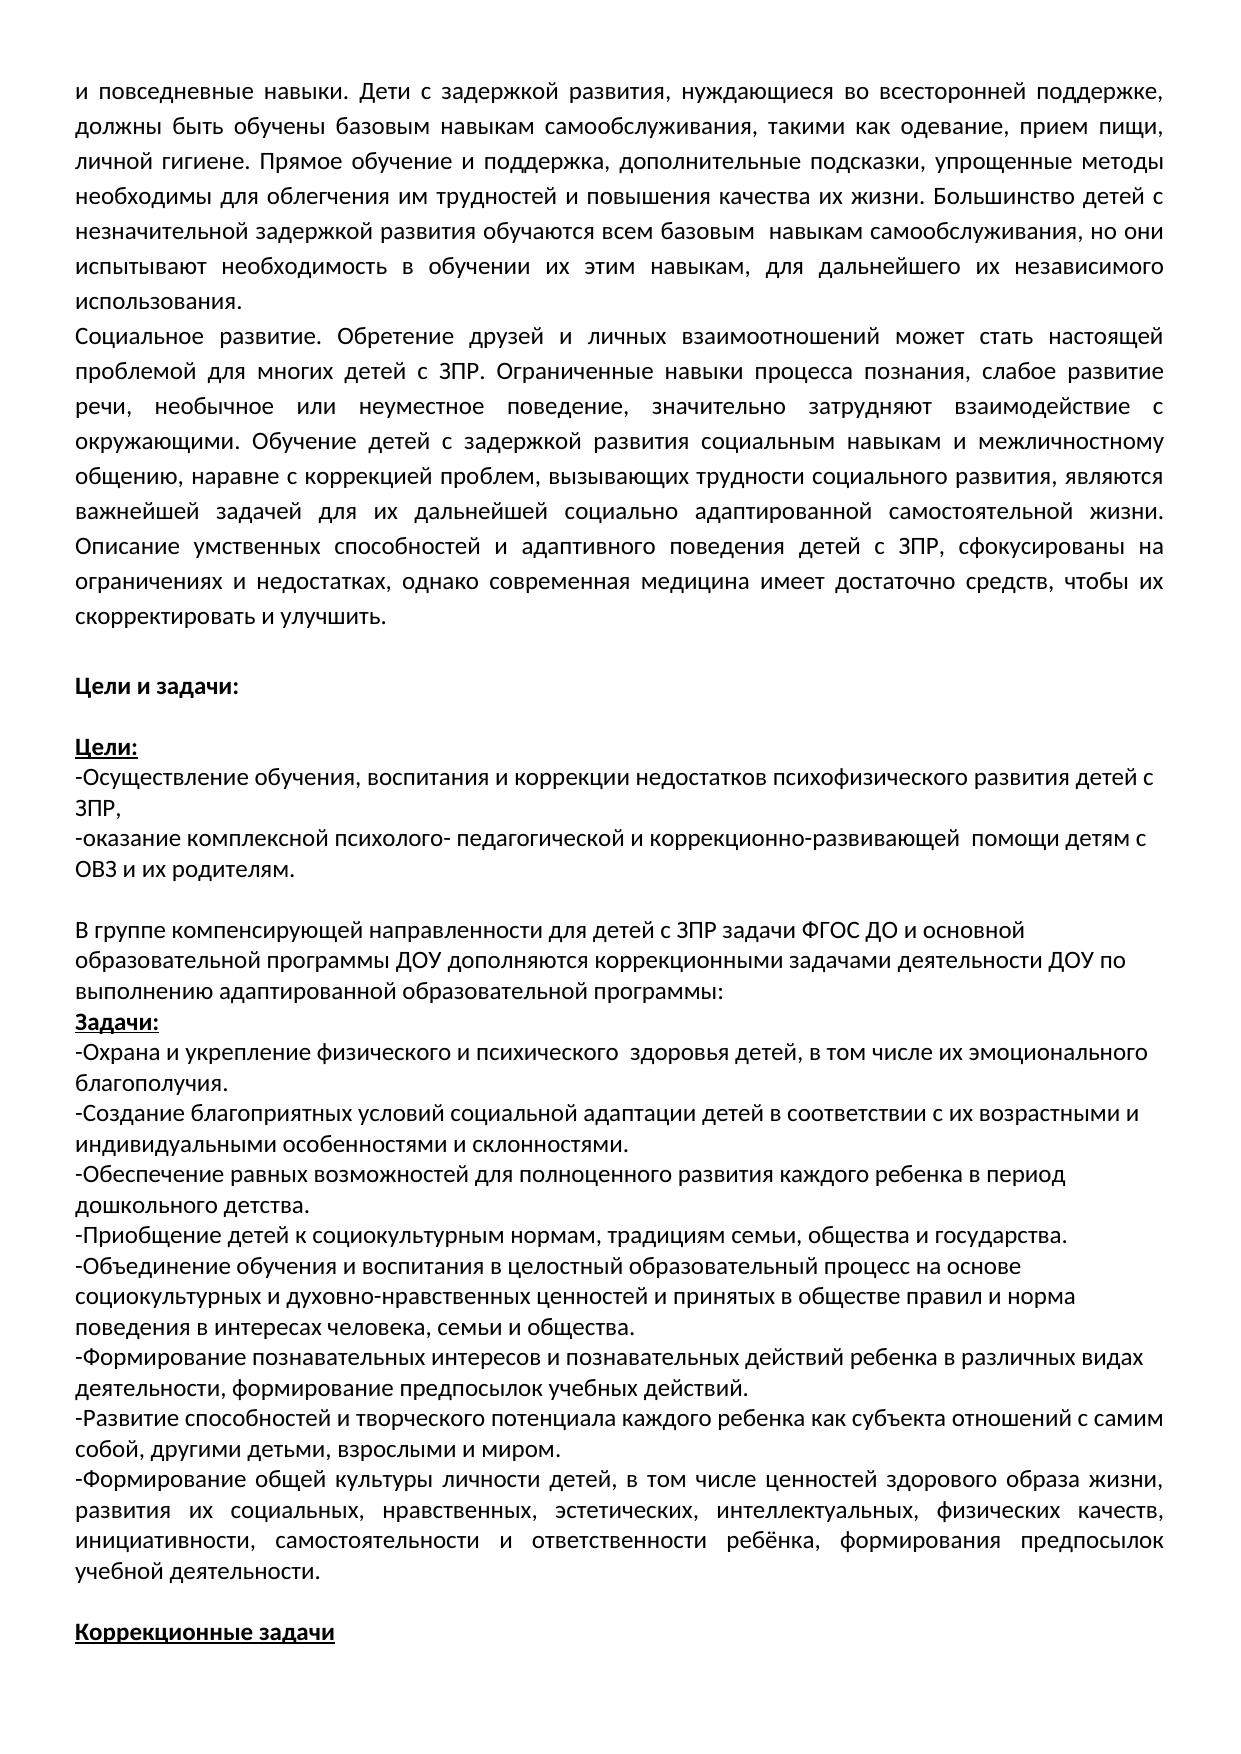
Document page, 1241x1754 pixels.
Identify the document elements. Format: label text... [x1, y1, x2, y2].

text -Обеспечение равных возможностей для полноценного развития каждого ребенка в период дошкольного детства. [75, 1158, 1165, 1219]
text -Создание благоприятных условий социальной адаптации детей в соответствии с их возрастными и индивидуальными особенностями и склонностями. [75, 1097, 1165, 1158]
text -Объединение обучения и воспитания в целостный образовательный процесс на основе социокультурных и духовно-нравственных ценностей и принятых в обществе правил и норма поведения в интересах человека, семьи и общества. [75, 1250, 1165, 1341]
text -Развитие способностей и творческого потенциала каждого ребенка как субъекта отношений с самим собой, другими детьми, взрослыми и миром. [75, 1402, 1165, 1463]
text Цели и задачи: [75, 670, 1165, 701]
text Цели: [75, 731, 1165, 762]
text -Охрана и укрепление физического и психического здоровья детей, в том числе их эмоционального благополучия. [75, 1036, 1165, 1097]
text -Приобщение детей к социокультурным нормам, традициям семьи, общества и государства. [75, 1219, 1165, 1250]
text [75, 75, 1165, 316]
text Социальное развитие. Обретение друзей и личных взаимоотношений может стать настоящей проблемой для многих детей с ЗПР. Ограниченные навыки процесса познания, слабое развитие речи, необычное или неуместное поведение, значительно затрудняют взаимодействие с окружающими. Обучение детей с задержкой развития социальным навыкам и межличностному общению, наравне с коррекцией проблем, вызывающих трудности социального развития, являются важнейшей задачей для их дальнейшей социально адаптированной самостоятельной жизни. Описание умственных способностей и адаптивного поведения детей с ЗПР, сфокусированы на ограничениях и недостатках, однако современная медицина имеет достаточно средств, чтобы их скорректировать и улучшить. [75, 320, 1165, 631]
text -Формирование общей культуры личности детей, в том числе ценностей здорового образа жизни, развития их социальных, нравственных, эстетических, интеллектуальных, физических качеств, инициативности, самостоятельности и ответственности ребёнка, формирования предпосылок учебной деятельности. [75, 1463, 1165, 1586]
text Задачи: [75, 1006, 1165, 1036]
text Коррекционные задачи [75, 1616, 1165, 1647]
text -оказание комплексной психолого- педагогической и коррекционно-развивающей помощи детям с ОВЗ и их родителям. [75, 823, 1165, 884]
text -Осуществление обучения, воспитания и коррекции недостатков психофизического развития детей с ЗПР, [75, 762, 1165, 823]
text -Формирование познавательных интересов и познавательных действий ребенка в различных видах деятельности, формирование предпосылок учебных действий. [75, 1341, 1165, 1402]
text В группе компенсирующей направленности для детей с ЗПР задачи ФГОС ДО и основной образовательной программы ДОУ дополняются коррекционными задачами деятельности ДОУ по выполнению адаптированной образовательной программы: [75, 914, 1165, 1006]
